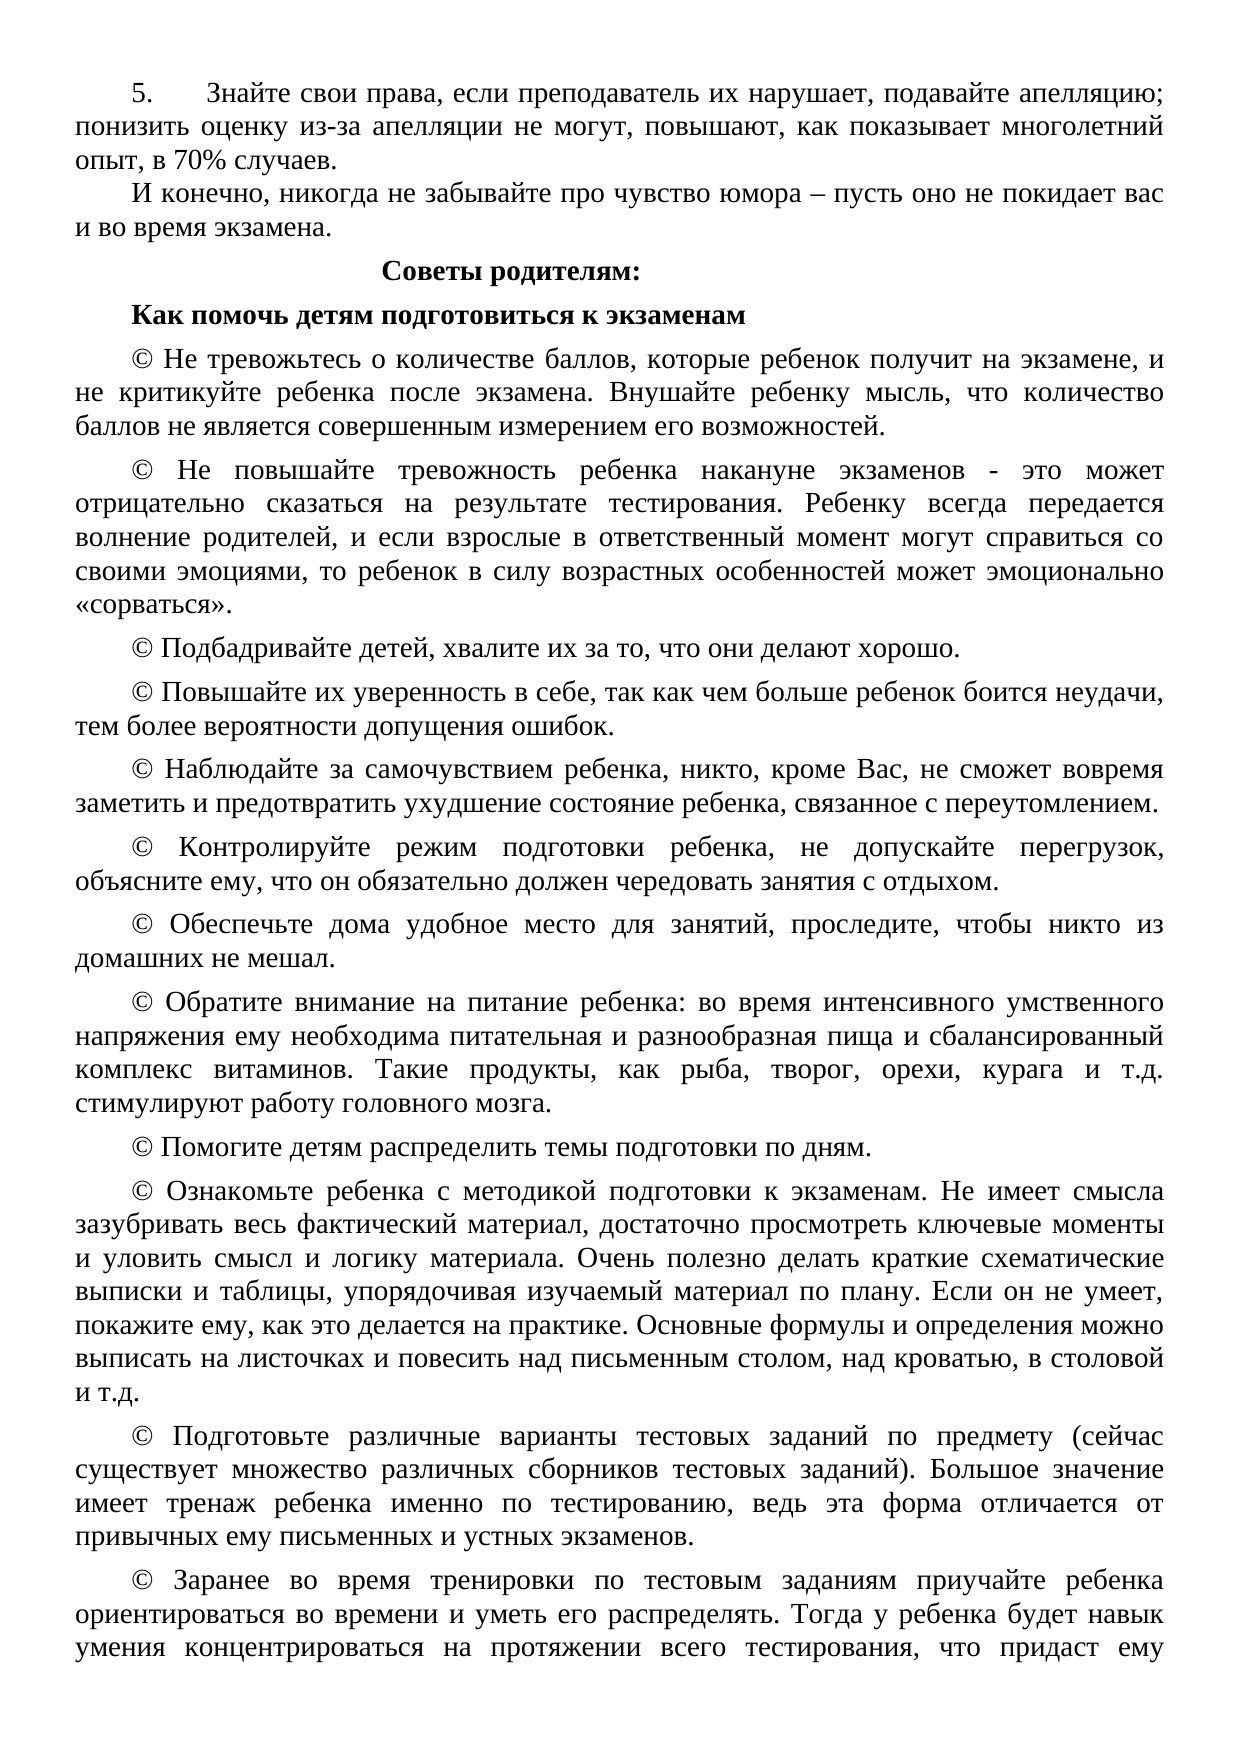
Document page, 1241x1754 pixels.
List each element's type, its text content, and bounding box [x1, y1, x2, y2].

text © Подготовьте различные варианты тестовых заданий по предмету (сейчас существует множество различных сборников тестовых заданий). Большое значение имеет тренаж ребенка именно по тестированию, ведь эта форма отличается от привычных ему письменных и устных экзаменов. [75, 1418, 1165, 1552]
list Знайте свои права, если преподаватель их нарушает, подавайте апелляцию; понизить оценку из-за апелляции не могут, повышают, как показывает многолетний опыт, в 70% случаев. [75, 75, 1165, 176]
text © Подбадривайте детей, хвалите их за то, что они делают хорошо. [75, 630, 1165, 664]
text © Контролируйте режим подготовки ребенка, не допускайте перегрузок, объясните ему, что он обязательно должен чередовать занятия с отдыхом. [75, 829, 1165, 896]
text © Обеспечьте дома удобное место для занятий, проследите, чтобы никто из домашних не мешал. [75, 907, 1165, 974]
text © Не повышайте тревожность ребенка накануне экзаменов - это может отрицательно сказаться на результате тестирования. Ребенку всегда передается волнение родителей, и если взрослые в ответственный момент могут справиться со своими эмоциями, то ребенок в силу возрастных особенностей может эмоционально «сорваться». [75, 452, 1165, 620]
text Как помочь детям подготовиться к экзаменам [75, 297, 1165, 331]
text © Помогите детям распределить темы подготовки по дням. [75, 1129, 1165, 1162]
text © Наблюдайте за самочувствием ребенка, никто, кроме Вас, не сможет вовремя заметить и предотвратить ухудшение состояние ребенка, связанное с переутомлением. [75, 752, 1165, 819]
text © Обратите внимание на питание ребенка: во время интенсивного умственного напряжения ему необходима питательная и разнообразная пища и сбалансированный комплекс витаминов. Такие продукты, как рыба, творог, орехи, курага и т.д. стимулируют работу головного мозга. [75, 984, 1165, 1118]
text © Ознакомьте ребенка с методикой подготовки к экзаменам. Не имеет смысла зазубривать весь фактический материал, достаточно просмотреть ключевые моменты и уловить смысл и логику материала. Очень полезно делать краткие схематические выписки и таблицы, упорядочивая изучаемый материал по плану. Если он не умеет, покажите ему, как это делается на практике. Основные формулы и определения можно выписать на листочках и повесить над письменным столом, над кроватью, в столовой и т.д. [75, 1173, 1165, 1407]
text Советы родителям: [75, 253, 1165, 287]
text © Не тревожьтесь о количестве баллов, которые ребенок получит на экзамене, и не критикуйте ребенка после экзамена. Внушайте ребенку мысль, что количество баллов не является совершенным измерением его возможностей. [75, 341, 1165, 442]
text © Повышайте их уверенность в себе, так как чем больше ребенок боится неудачи, тем более вероятности допущения ошибок. [75, 674, 1165, 741]
text И конечно, никогда не забывайте про чувство юмора – пусть оно не покидает вас и во время экзамена. [75, 176, 1165, 243]
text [75, 1562, 1165, 1663]
